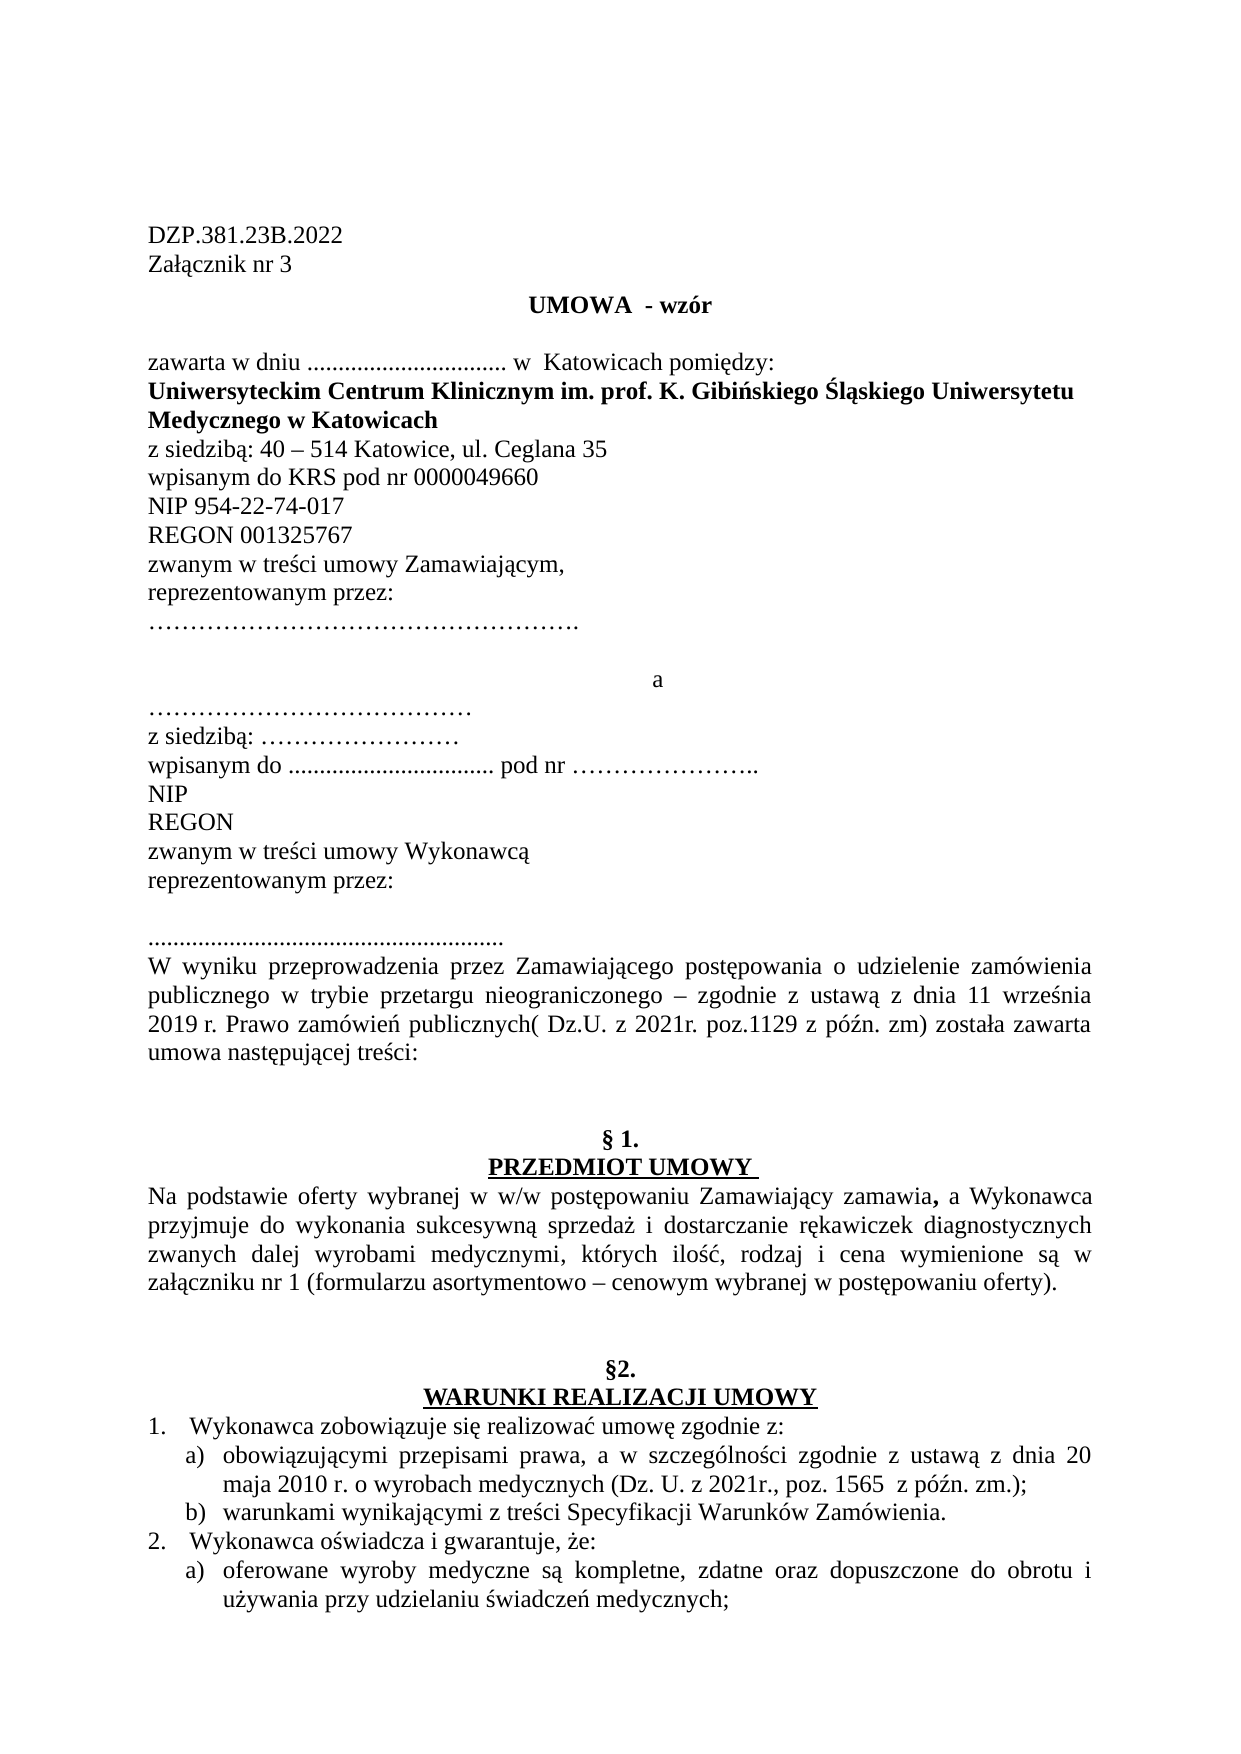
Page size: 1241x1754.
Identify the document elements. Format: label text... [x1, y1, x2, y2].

list Wykonawca oświadcza i gwarantuje, że: [148, 1526, 1092, 1555]
text zwanym w treści umowy Wykonawcą [148, 836, 1092, 865]
list oferowane wyroby medyczne są kompletne, zdatne oraz dopuszczone do obrotu i używania przy udzielaniu świadczeń medycznych; [185, 1555, 1092, 1612]
text NIP [148, 779, 1092, 807]
text REGON [148, 807, 1092, 836]
text zwanym w treści umowy Zamawiającym, [148, 549, 1092, 577]
text z siedzibą: 40 – 514 Katowice, ul. Ceglana 35 [148, 434, 1092, 462]
text DZP.381.23B.2022 [148, 220, 1092, 249]
text REGON 001325767 [148, 520, 1092, 549]
text §2. [148, 1354, 1092, 1382]
text zawarta w dniu ................................ w Katowicach pomiędzy: [148, 347, 1092, 376]
text UMOWA - wzór [148, 290, 1092, 319]
text PRZEDMIOT UMOWY [148, 1152, 1092, 1181]
text Na podstawie oferty wybranej w w/w postępowaniu Zamawiający zamawia, a Wykonawca przyjmuje do wykonania sukcesywną sprzedaż i dostarczanie rękawiczek diagnostycznych zwanych dalej wyrobami medycznymi, których ilość, rodzaj i cena wymienione są w załączniku nr 1 (formularzu asortymentowo – cenowym wybranej w postępowaniu oferty). [148, 1181, 1092, 1296]
list Wykonawca zobowiązuje się realizować umowę zgodnie z: [148, 1411, 1092, 1440]
text wpisanym do ................................. pod nr ………………….. [148, 750, 1092, 779]
list warunkami wynikającymi z treści Specyfikacji Warunków Zamówienia. [185, 1497, 1092, 1526]
text W wyniku przeprowadzenia przez Zamawiającego postępowania o udzielenie zamówienia publicznego w trybie przetargu nieograniczonego – zgodnie z ustawą z dnia 11 września 2019 r. Prawo zamówień publicznych( Dz.U. z 2021r. poz.1129 z późn. zm) została zawarta umowa następującej treści: [148, 951, 1092, 1066]
text § 1. [148, 1124, 1092, 1152]
text NIP 954-22-74-017 [148, 491, 1092, 520]
list obowiązującymi przepisami prawa, a w szczególności zgodnie z ustawą z dnia 20 maja 2010 r. o wyrobach medycznych (Dz. U. z 2021r., poz. 1565 z późn. zm.); [185, 1440, 1092, 1497]
text Załącznik nr 3 [148, 249, 1092, 277]
text WARUNKI REALIZACJI UMOWY [148, 1382, 1092, 1411]
text ………………………………… [148, 692, 1092, 721]
text Uniwersyteckim Centrum Klinicznym im. prof. K. Gibińskiego Śląskiego Uniwersytetu Medycznego w Katowicach [148, 376, 1092, 434]
text a [223, 664, 1092, 692]
text ......................................................... [148, 922, 1092, 951]
text reprezentowanym przez: [148, 865, 1092, 894]
text ……………………………………………. [148, 606, 1092, 635]
text z siedzibą: …………………… [148, 721, 1092, 750]
text wpisanym do KRS pod nr 0000049660 [148, 462, 1092, 491]
text reprezentowanym przez: [148, 577, 1092, 606]
